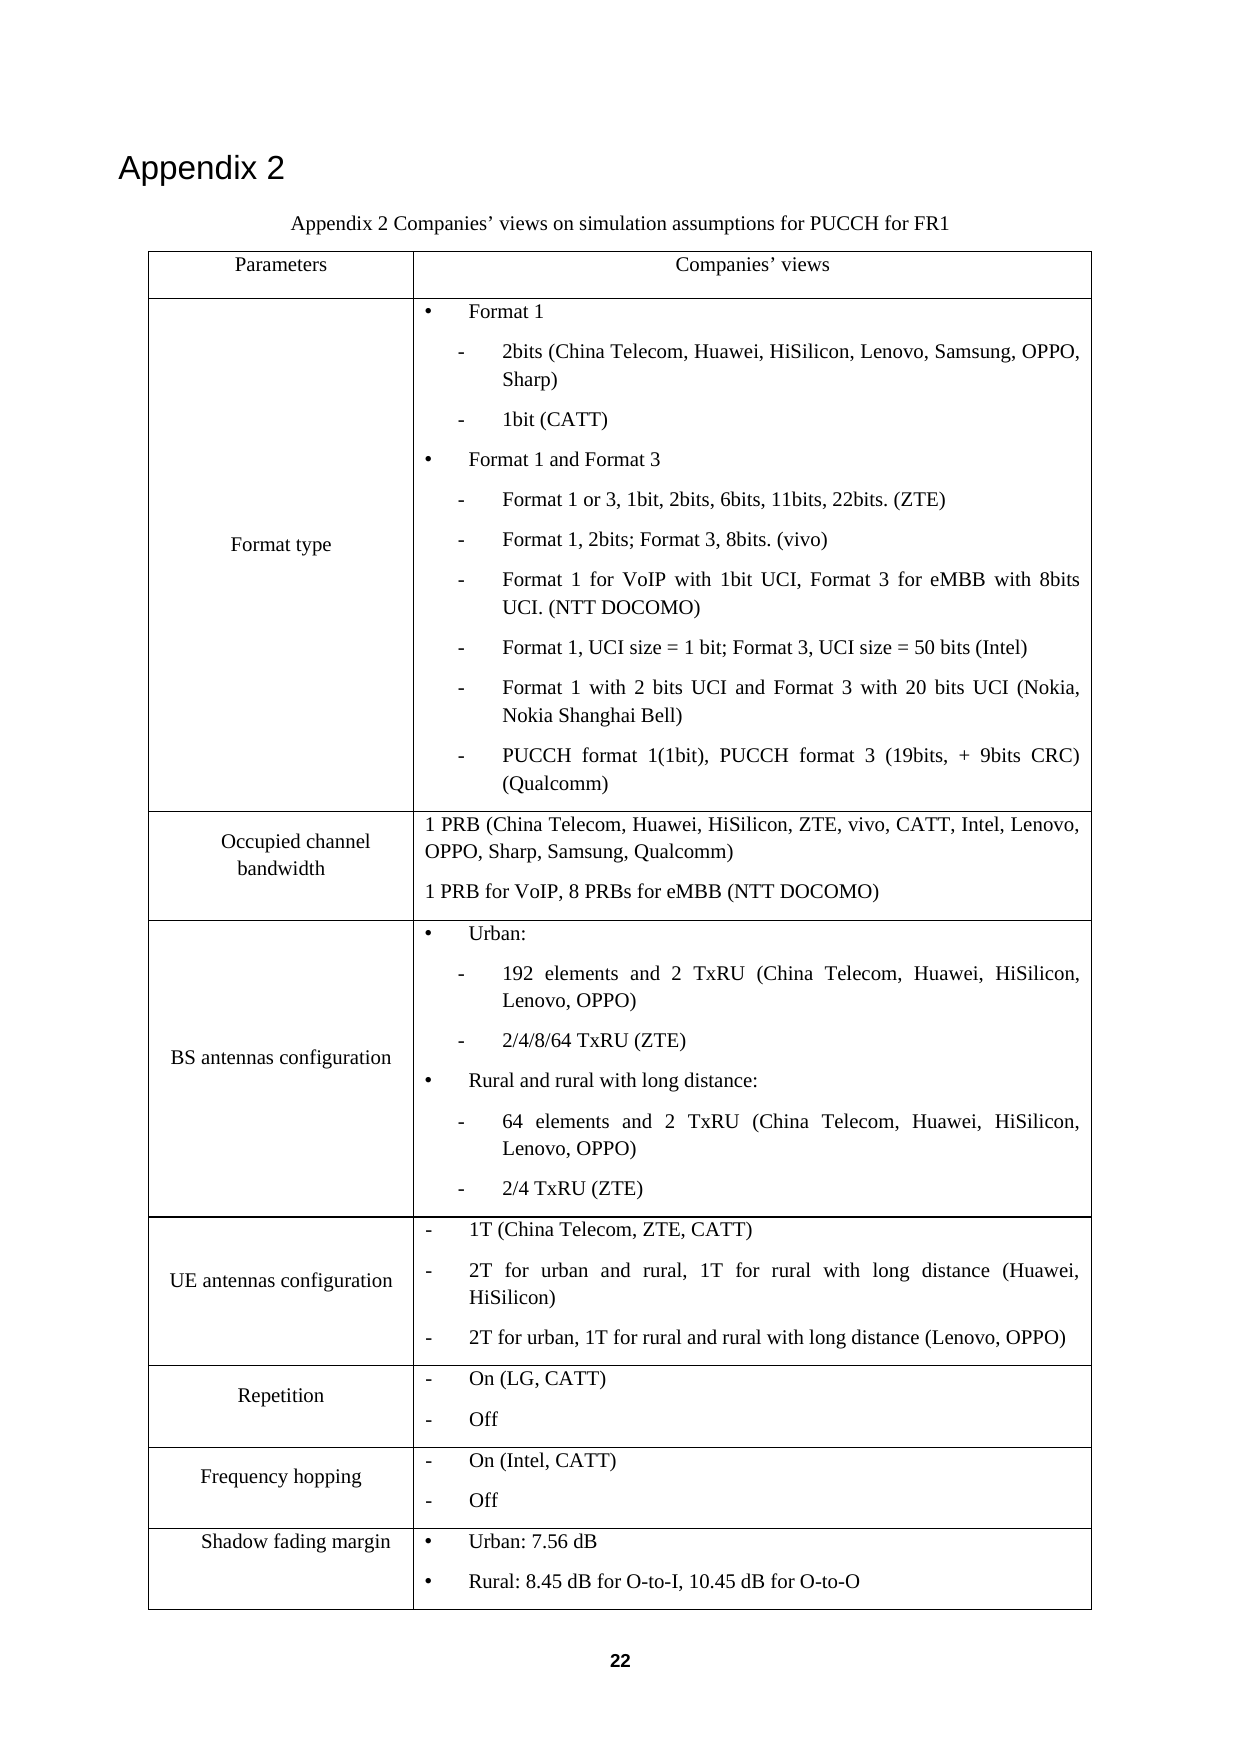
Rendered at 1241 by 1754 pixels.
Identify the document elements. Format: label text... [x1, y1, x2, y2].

table_cell On (Intel, CATT) Off [414, 1448, 1091, 1528]
table_cell UE antennas configuration [149, 1218, 413, 1365]
table_header Companies’ views [414, 252, 1091, 298]
table_cell BS antennas configuration [149, 921, 413, 1216]
table_cell Frequency hopping [149, 1448, 413, 1528]
text Appendix 2 Companies’ views on simulation assumptions for PUCCH for FR1 [118, 211, 1122, 235]
table_cell 1 PRB (China Telecom, Huawei, HiSilicon, ZTE, vivo, CATT, Intel, Lenovo, OPPO, Sharp, Samsung, Qualcomm) 1 PRB for VoIP, 8 PRBs for eMBB (NTT DOCOMO) [414, 812, 1091, 919]
table_cell 1T (China Telecom, ZTE, CATT) 2T for urban and rural, 1T for rural with long distance (Huawei, HiSilicon) 2T for urban, 1T for rural and rural with long distance (Lenovo, OPPO) [414, 1218, 1091, 1365]
table_cell Urban: 192 elements and 2 TxRU (China Telecom, Huawei, HiSilicon, Lenovo, OPPO) 2/4/8/64 TxRU (ZTE) Rural and rural with long distance: 64 elements and 2 TxRU (China Telecom, Huawei, HiSilicon, Lenovo, OPPO) 2/4 TxRU (ZTE) [414, 921, 1091, 1216]
table_cell Repetition [149, 1366, 413, 1447]
table_cell Format 1 2bits (China Telecom, Huawei, HiSilicon, Lenovo, Samsung, OPPO, Sharp) 1bit (CATT) Format 1 and Format 3 Format 1 or 3, 1bit, 2bits, 6bits, 11bits, 22bits. (ZTE) Format 1, 2bits; Format 3, 8bits. (vivo) Format 1 for VoIP with 1bit UCI, Format 3 for eMBB with 8bits UCI. (NTT DOCOMO) Format 1, UCI size = 1 bit; Format 3, UCI size = 50 bits (Intel) Format 1 with 2 bits UCI and Format 3 with 20 bits UCI (Nokia, Nokia Shanghai Bell) PUCCH format 1(1bit), PUCCH format 3 (19bits, + 9bits CRC) (Qualcomm) [414, 299, 1091, 811]
table_cell Format type [149, 299, 413, 811]
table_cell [149, 1529, 413, 1609]
table_cell  Occupied channel bandwidth [149, 812, 413, 919]
table_cell On (LG, CATT) Off [414, 1366, 1091, 1447]
table_header Parameters [149, 252, 413, 298]
subtitle Appendix 2 [118, 148, 1122, 186]
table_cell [414, 1529, 1091, 1609]
